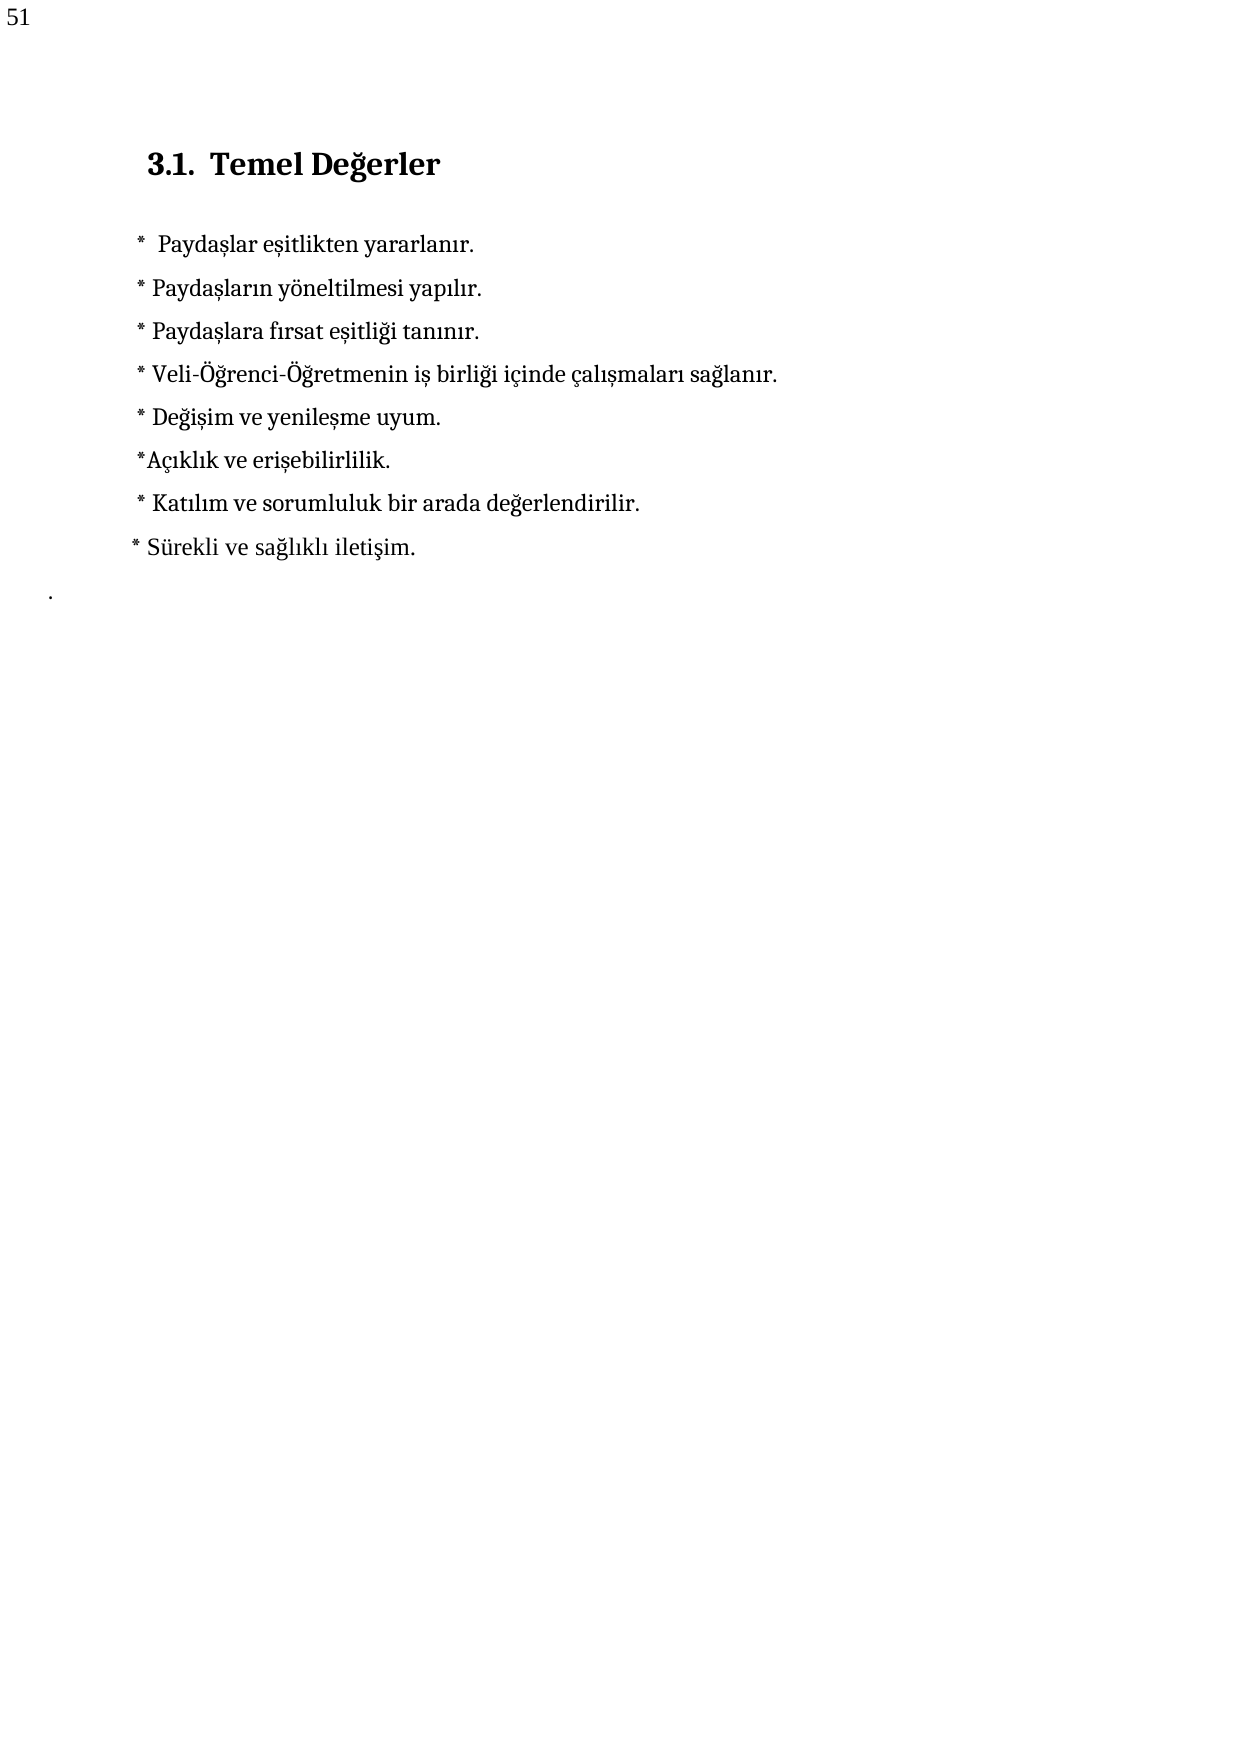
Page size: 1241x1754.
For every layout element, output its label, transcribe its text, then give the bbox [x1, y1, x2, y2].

text * Sürekli ve sağlıklı iletişim. [48, 532, 1198, 562]
text *Açıklık ve erişebilirlilik. [48, 446, 1198, 475]
text * Katılım ve sorumluluk bir arada değerlendirilir. [48, 489, 1198, 518]
text * Paydaşlara fırsat eşitliği tanınır. [48, 317, 1198, 345]
text * Veli-Öğrenci-Öğretmenin iş birliği içinde çalışmaları sağlanır. [48, 360, 1198, 388]
text * Paydaşlar eşitlikten yararlanır. [48, 230, 1198, 259]
subtitle Temel Değerler [148, 146, 1198, 184]
text * Değişim ve yenileşme uyum. [48, 403, 1198, 432]
text . [48, 577, 1198, 605]
text * Paydaşların yöneltilmesi yapılır. [48, 273, 1198, 302]
